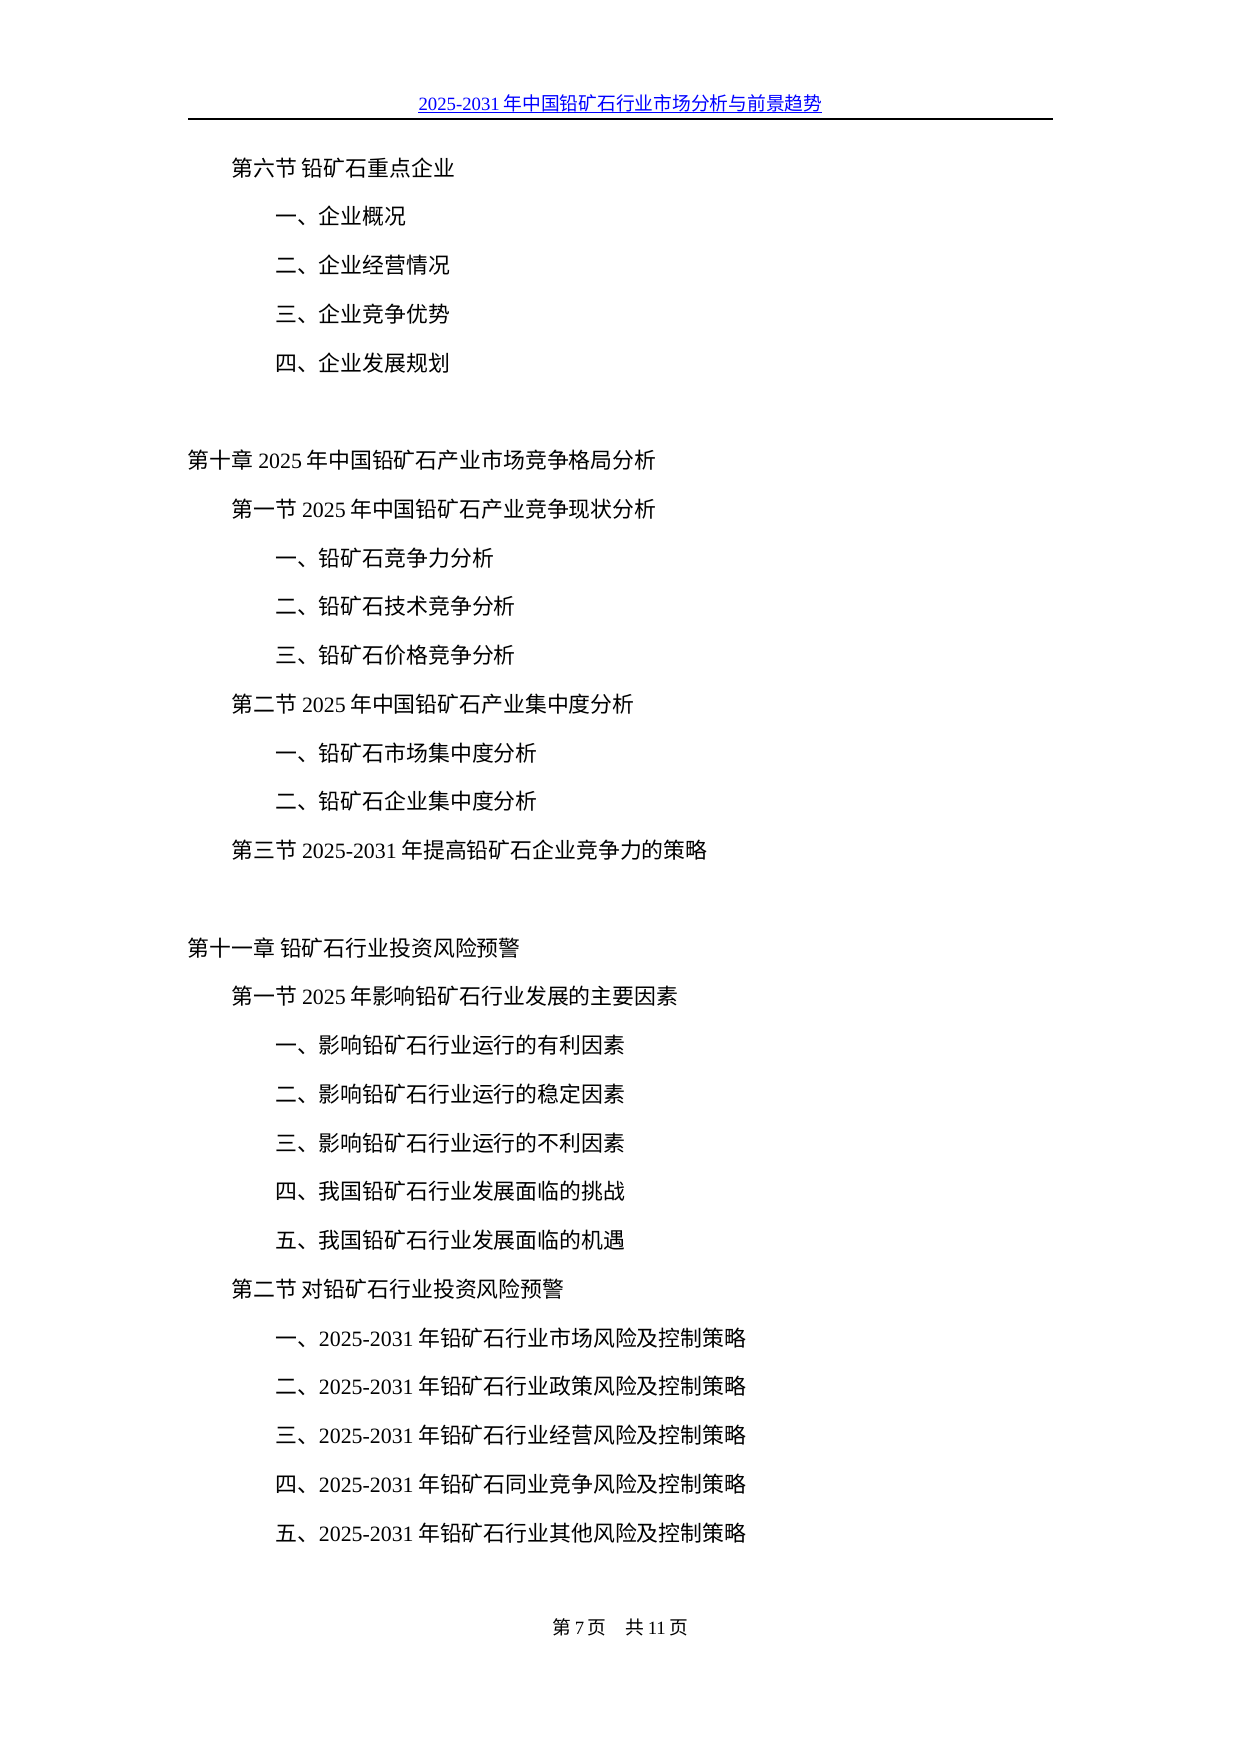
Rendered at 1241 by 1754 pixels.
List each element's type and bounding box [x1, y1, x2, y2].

text [187, 150, 1053, 1548]
